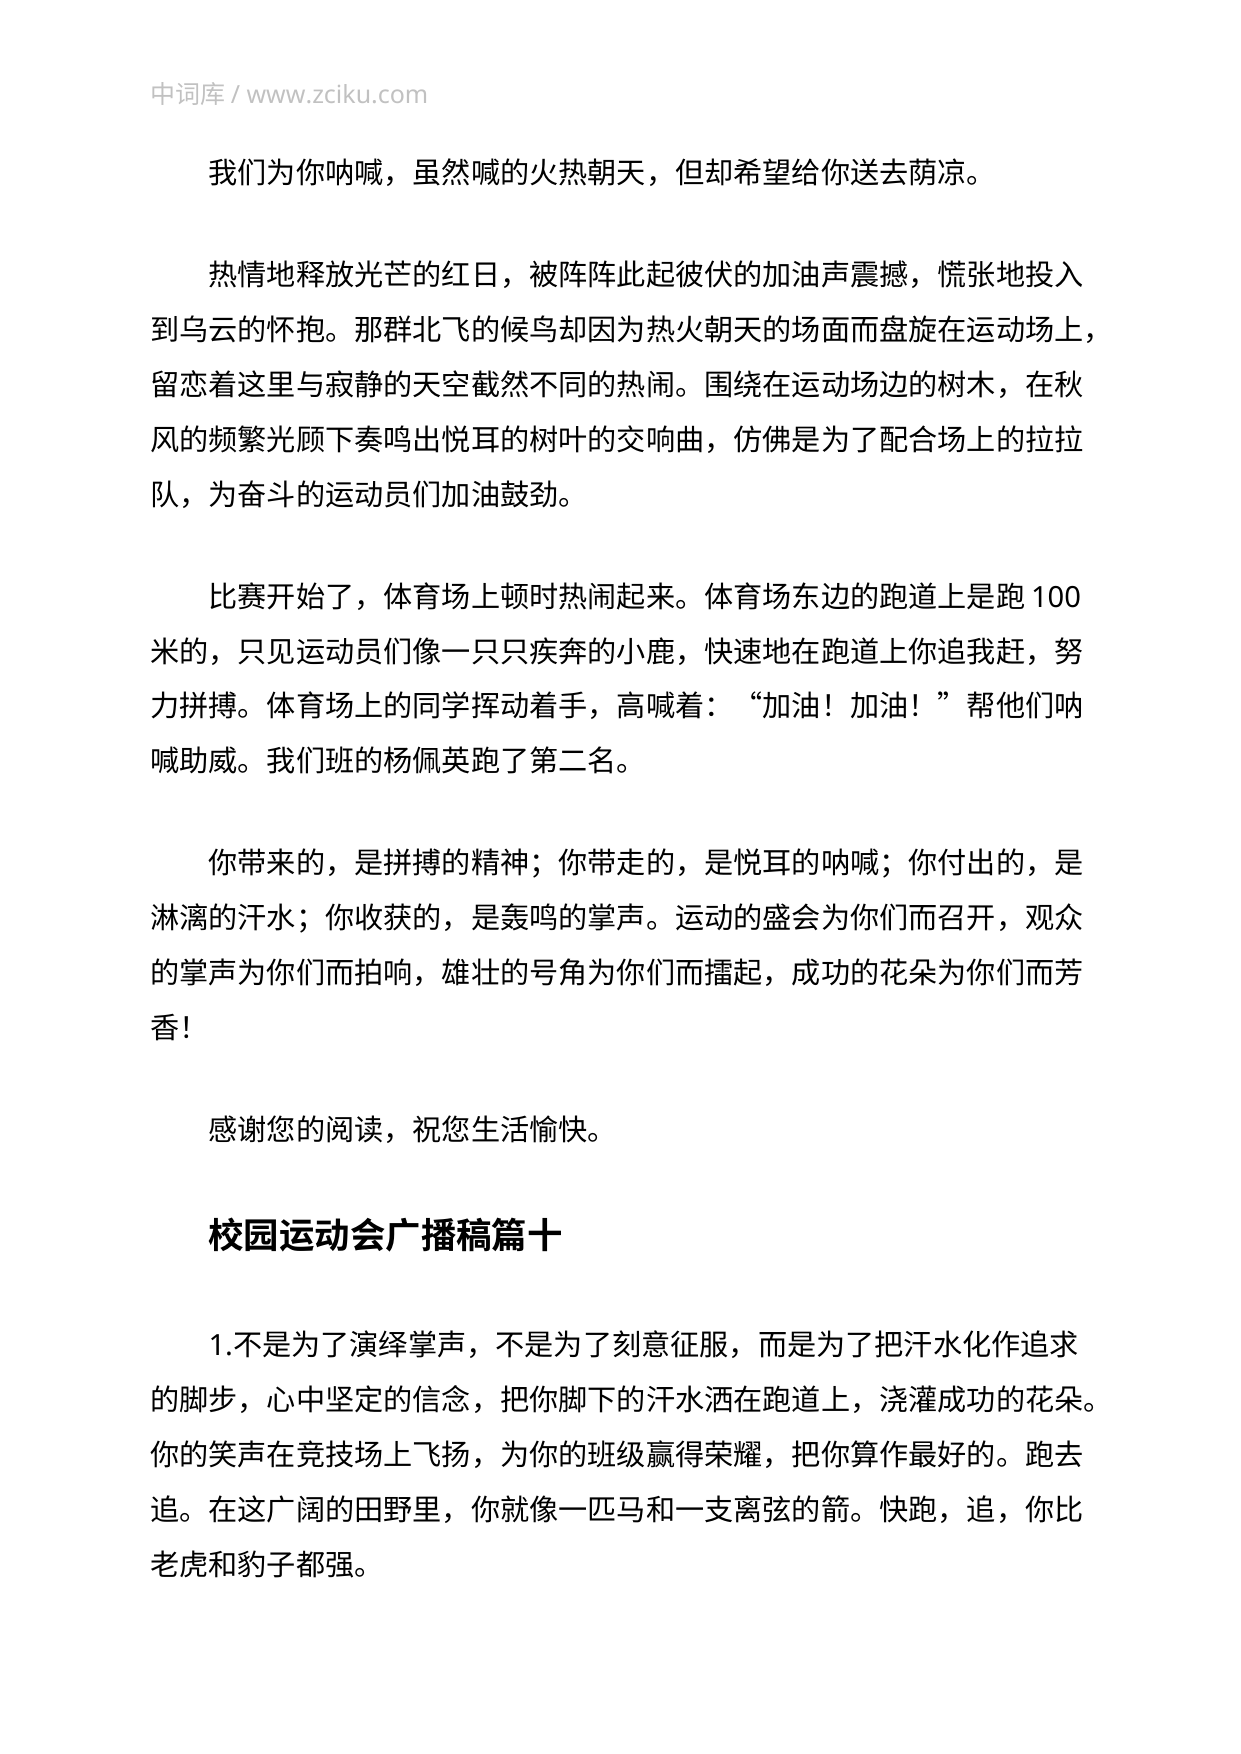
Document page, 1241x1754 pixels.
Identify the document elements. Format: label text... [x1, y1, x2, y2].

text 比赛开始了，体育场上顿时热闹起来。体育场东边的跑道上是跑100米的，只见运动员们像一只只疾奔的小鹿，快速地在跑道上你追我赶，努力拼搏。体育场上的同学挥动着手，高喊着：“加油！加油！”帮他们呐喊助威。我们班的杨佩英跑了第二名。 [150, 573, 1090, 780]
text 热情地释放光芒的红日，被阵阵此起彼伏的加油声震撼，慌张地投入到乌云的怀抱。那群北飞的候鸟却因为热火朝天的场面而盘旋在运动场上，留恋着这里与寂静的天空截然不同的热闹。围绕在运动场边的树木，在秋风的频繁光顾下奏鸣出悦耳的树叶的交响曲，仿佛是为了配合场上的拉拉队，为奋斗的运动员们加油鼓劲。 [150, 252, 1090, 514]
text 感谢您的阅读，祝您生活愉快。 [150, 1106, 1090, 1148]
text 你带来的，是拼搏的精神；你带走的，是悦耳的呐喊；你付出的，是淋漓的汗水；你收获的，是轰鸣的掌声。运动的盛会为你们而召开，观众的掌声为你们而拍响，雄壮的号角为你们而擂起，成功的花朵为你们而芳香！ [150, 840, 1090, 1047]
text 1.不是为了演绎掌声，不是为了刻意征服，而是为了把汗水化作追求的脚步，心中坚定的信念，把你脚下的汗水洒在跑道上，浇灌成功的花朵。你的笑声在竞技场上飞扬，为你的班级赢得荣耀，把你算作最好的。跑去追。在这广阔的田野里，你就像一匹马和一支离弦的箭。快跑，追，你比老虎和豹子都强。 [150, 1321, 1090, 1583]
text 我们为你呐喊，虽然喊的火热朝天，但却希望给你送去荫凉。 [150, 150, 1090, 192]
text 校园运动会广播稿篇十 [150, 1208, 1090, 1259]
